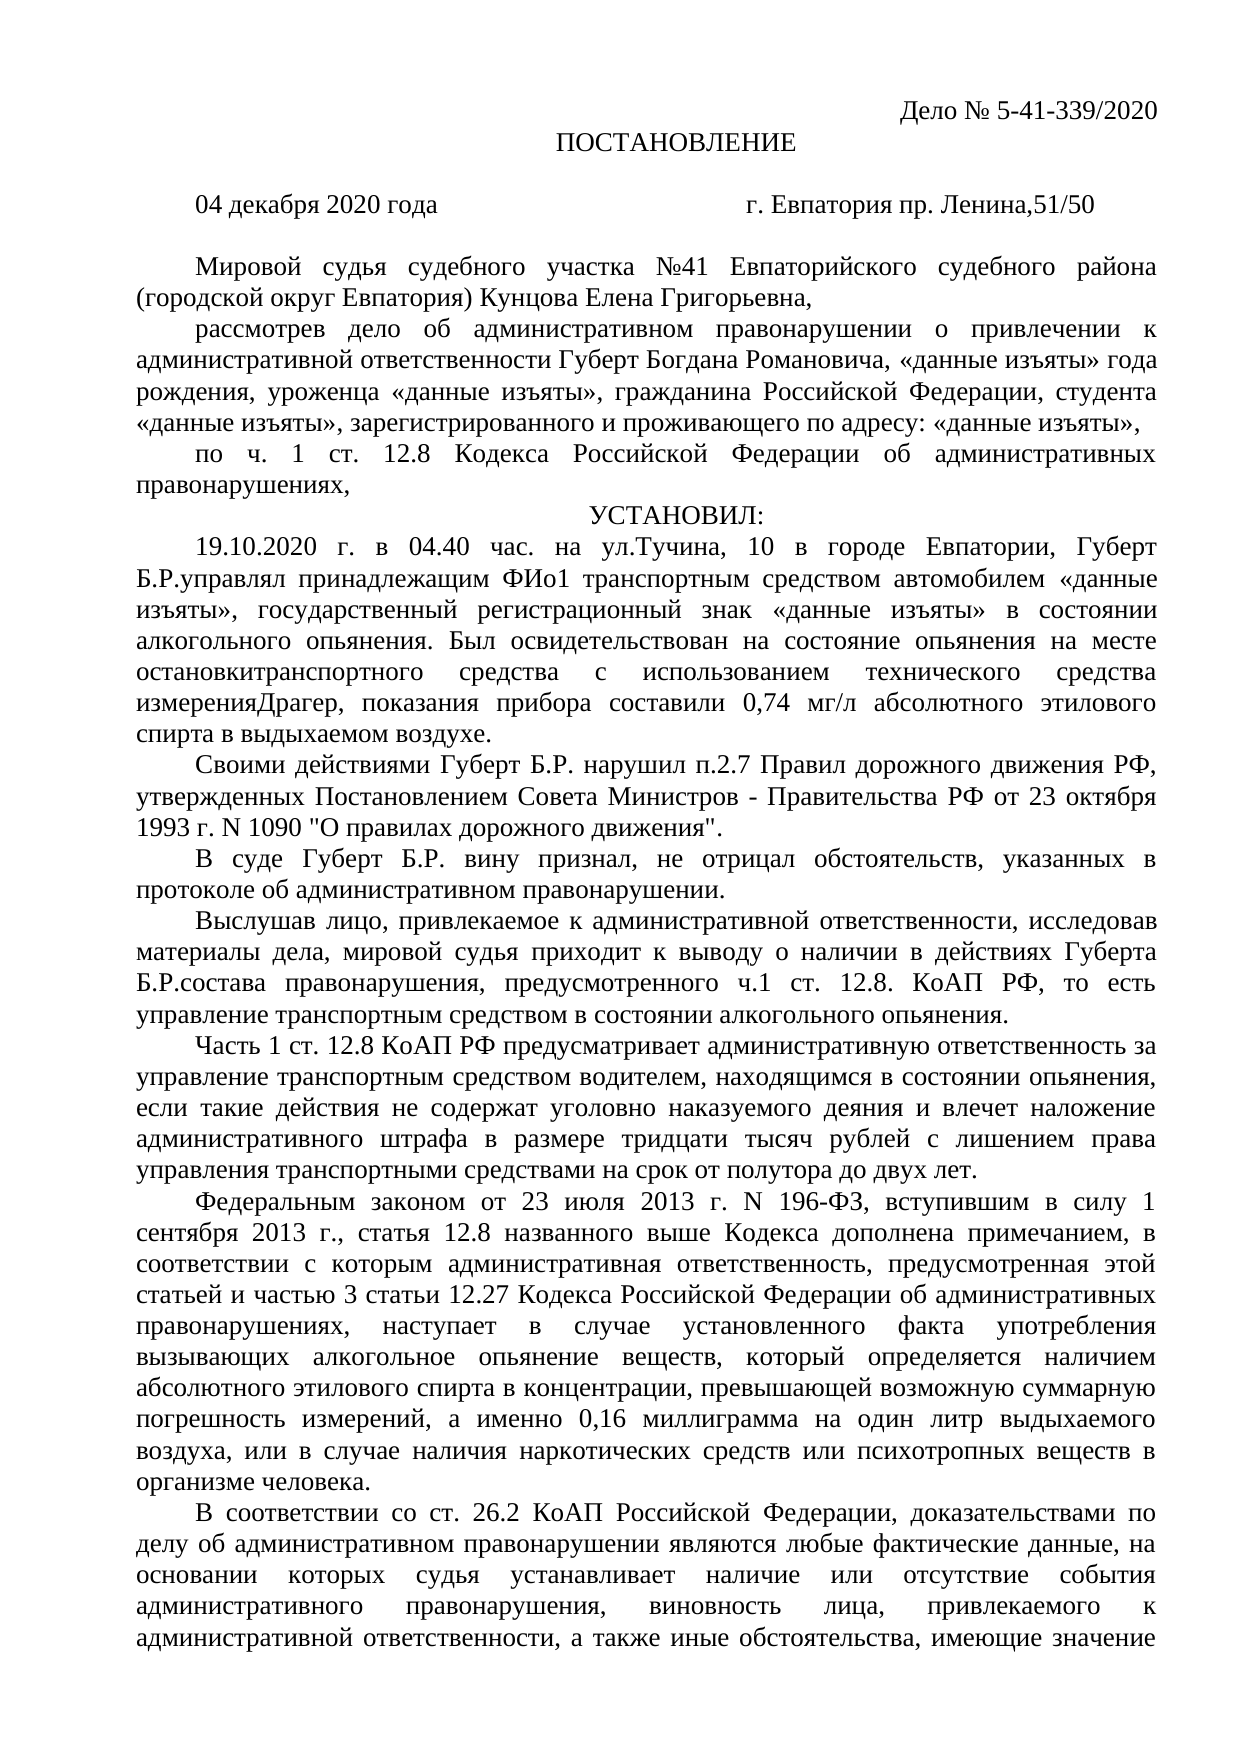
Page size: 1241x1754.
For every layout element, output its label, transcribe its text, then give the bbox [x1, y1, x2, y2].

text УСТАНОВИЛ: [136, 499, 1157, 531]
text 19.10.2020 г. в 04.40 час. на ул.Тучина, 10 в городе Евпатории, Губерт Б.Р.управлял принадлежащим ФИо1 транспортным средством автомобилем «данные изъяты», государственный регистрационный знак «данные изъяты» в состоянии алкогольного опьянения. Был освидетельствован на состояние опьянения на месте остановкитранспортного средства с использованием технического средства измеренияДрагер, показания прибора составили 0,74 мг/л абсолютного этилового спирта в выдыхаемом воздухе. [136, 531, 1157, 748]
text по ч. 1 ст. 12.8 Кодекса Российской Федерации об административных правонарушениях, [136, 437, 1157, 499]
text В суде Губерт Б.Р. вину признал, не отрицал обстоятельств, указанных в протоколе об административном правонарушении. [136, 842, 1157, 904]
text Часть 1 ст. 12.8 КоАП РФ предусматривает административную ответственность за управление транспортным средством водителем, находящимся в состоянии опьянения, если такие действия не содержат уголовно наказуемого деяния и влечет наложение административного штрафа в размере тридцати тысяч рублей с лишением права управления транспортными средствами на срок от полутора до двух лет. [136, 1029, 1157, 1184]
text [136, 1496, 1157, 1652]
text рассмотрев дело об административном правонарушении о привлечении к административной ответственности Губерт Богдана Романовича, «данные изъяты» года рождения, уроженца «данные изъяты», гражданина Российской Федерации, студента «данные изъяты», зарегистрированного и проживающего по адресу: «данные изъяты», [136, 312, 1157, 437]
text Мировой судья судебного участка №41 Евпаторийского судебного района (городской округ Евпатория) Кунцова Елена Григорьевна, [136, 250, 1157, 312]
text Дело № 5-41-339/2020 [136, 94, 1157, 126]
text ПОСТАНОВЛЕНИЕ [136, 126, 1157, 157]
text 04 декабря 2020 года г. Евпатория пр. Ленина,51/50 [136, 188, 1157, 219]
text Своими действиями Губерт Б.Р. нарушил п.2.7 Правил дорожного движения РФ, утвержденных Постановлением Совета Министров - Правительства РФ от 23 октября 1993 г. N 1090 "О правилах дорожного движения". [136, 748, 1157, 842]
text Федеральным законом от 23 июля 2013 г. N 196-ФЗ, вступившим в силу 1 сентября 2013 г., статья 12.8 названного выше Кодекса дополнена примечанием, в соответствии с которым административная ответственность, предусмотренная этой статьей и частью 3 статьи 12.27 Кодекса Российской Федерации об административных правонарушениях, наступает в случае установленного факта употребления вызывающих алкогольное опьянение веществ, который определяется наличием абсолютного этилового спирта в концентрации, превышающей возможную суммарную погрешность измерений, а именно 0,16 миллиграмма на один литр выдыхаемого воздуха, или в случае наличия наркотических средств или психотропных веществ в организме человека. [136, 1184, 1157, 1496]
text Выслушав лицо, привлекаемое к административной ответственности, исследовав материалы дела, мировой судья приходит к выводу о наличии в действиях Губерта Б.Р.состава правонарушения, предусмотренного ч.1 ст. 12.8. КоАП РФ, то есть управление транспортным средством в состоянии алкогольного опьянения. [136, 904, 1157, 1029]
